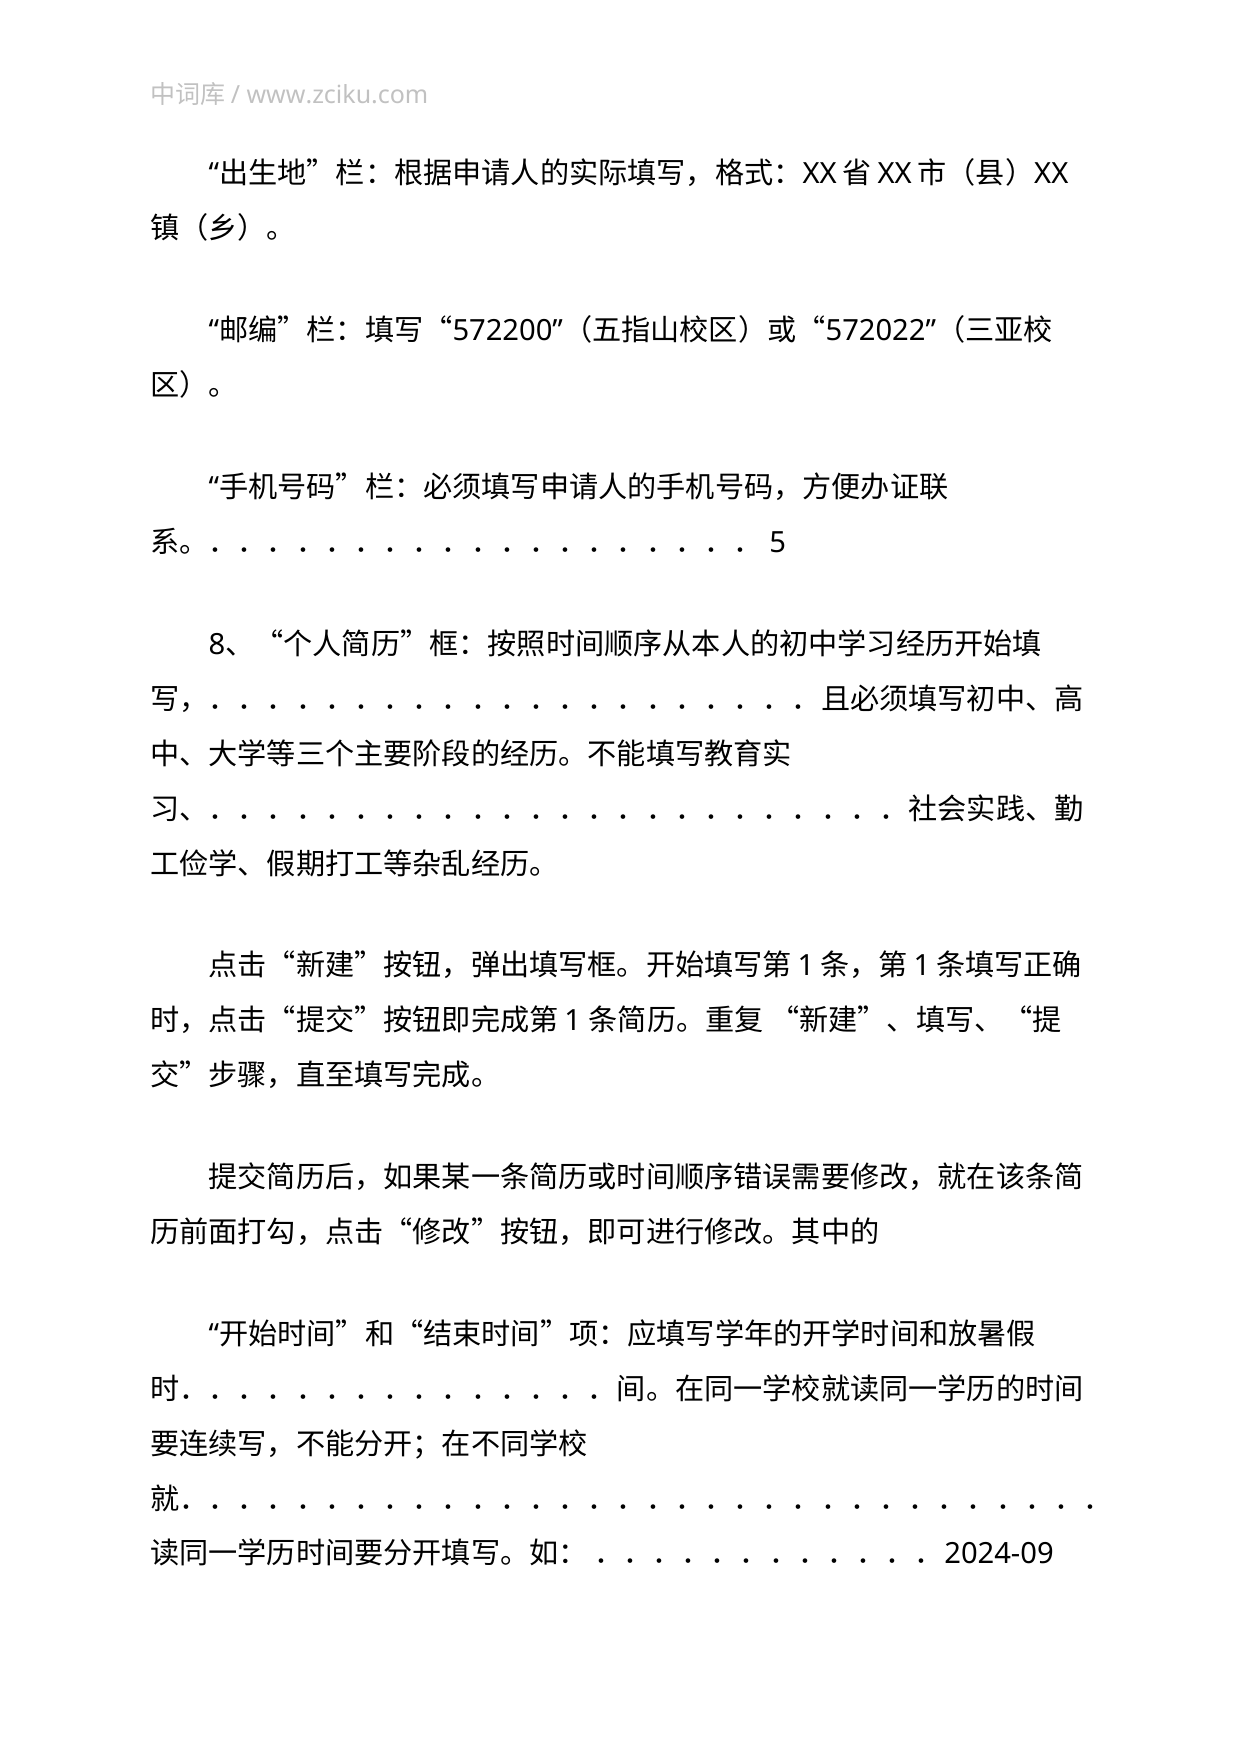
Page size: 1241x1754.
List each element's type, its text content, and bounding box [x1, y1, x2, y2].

text 8、“个人简历”框：按照时间顺序从本人的初中学习经历开始填写，．．．．．．．．．．．．．．．．．．．．．且必须填写初中、高中、大学等三个主要阶段的经历。不能填写教育实习、．．．．．．．．．．．．．．．．．．．．．．．．社会实践、勤工俭学、假期打工等杂乱经历。 [150, 621, 1090, 882]
text 提交简历后，如果某一条简历或时间顺序错误需要修改，就在该条简历前面打勾，点击“修改”按钮，即可进行修改。其中的 [150, 1154, 1090, 1251]
text 点击“新建”按钮，弹出填写框。开始填写第1条，第1条填写正确时，点击“提交”按钮即完成第1 条简历。重复 “新建”、填写、“提交”步骤，直至填写完成。 [150, 942, 1090, 1094]
text “出生地”栏：根据申请人的实际填写，格式：XX省XX市（县）XX镇（乡）。 [150, 150, 1090, 247]
text “邮编”栏：填写“572200”（五指山校区）或“572022”（三亚校区）。 [150, 307, 1090, 404]
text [150, 1310, 1090, 1572]
text “手机号码”栏：必须填写申请人的手机号码，方便办证联系。．．．．．．．．．．．．．．．．．．． 5 [150, 463, 1090, 561]
